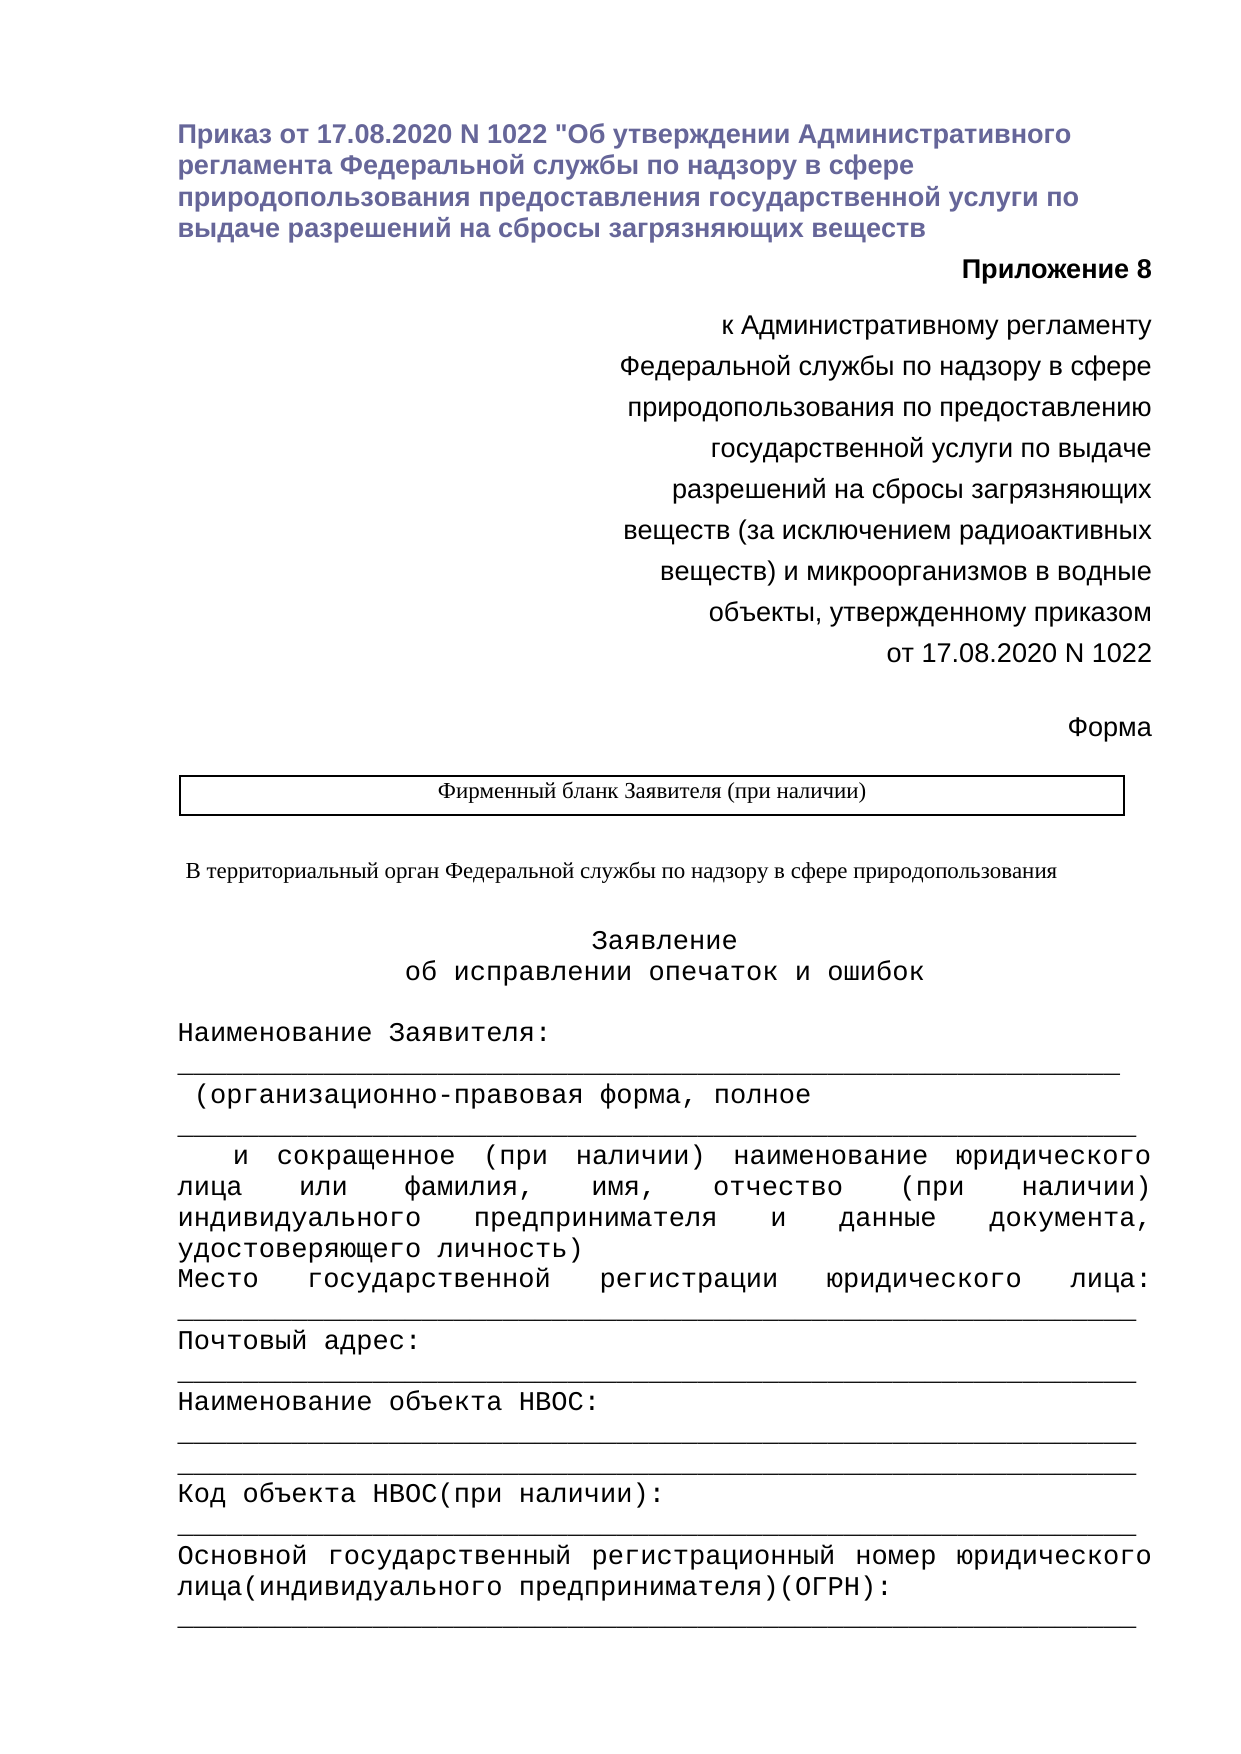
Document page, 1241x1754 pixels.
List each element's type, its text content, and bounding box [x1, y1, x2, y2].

text Наименование Заявителя: __________________________________________________________ [177, 1019, 1152, 1081]
text Заявление [177, 927, 1152, 958]
text Код объекта НВОС(при наличии): ___________________________________________________________ [177, 1480, 1152, 1542]
text к Административному регламенту [177, 299, 1152, 340]
text об исправлении опечаток и ошибок [177, 958, 1152, 988]
text ___________________________________________________________ [177, 1111, 1152, 1142]
text Основной государственный регистрационный номер юридического лица(индивидуального предпринимателя)(ОГРН): ___________________________________________________________ [177, 1542, 1152, 1634]
text Приказ от 17.08.2020 N 1022 "Об утверждении Административного регламента Федеральной службы по надзору в сфере природопользования предоставления государственной услуги по выдаче разрешений на сбросы загрязняющих веществ [914, 118, 1152, 243]
text и сокращенное (при наличии) наименование юридического лица или фамилия, имя, отчество (при наличии) индивидуального предпринимателя и данные документа, удостоверяющего личность) [177, 1142, 1152, 1265]
text от 17.08.2020 N 1022 [177, 627, 1152, 668]
text Почтовый адрес: ___________________________________________________________ [177, 1327, 1152, 1388]
table_header Фирменный бланк Заявителя (при наличии) [181, 777, 1123, 814]
text Приложение 8 [177, 243, 1152, 284]
text Форма [177, 701, 1152, 742]
table_header [179, 849, 185, 894]
text Федеральной службы по надзору в сфере [177, 340, 1152, 381]
text природопользования по предоставлению [177, 381, 1152, 422]
text (организационно-правовая форма, полное [177, 1081, 1152, 1111]
text веществ (за исключением радиоактивных [177, 504, 1152, 545]
text разрешений на сбросы загрязняющих [177, 463, 1152, 504]
text государственной услуги по выдаче [177, 422, 1152, 463]
text ___________________________________________________________ [177, 1449, 1152, 1480]
table_header В территориальный орган Федеральной службы по надзору в сфере природопользования [185, 849, 1121, 894]
text Наименование объекта НВОС: ___________________________________________________________ [177, 1388, 1152, 1449]
text Место государственной регистрации юридического лица: ___________________________________________________________ [177, 1265, 1152, 1327]
text веществ) и микроорганизмов в водные [177, 545, 1152, 586]
text объекты, утвержденному приказом [177, 586, 1152, 627]
